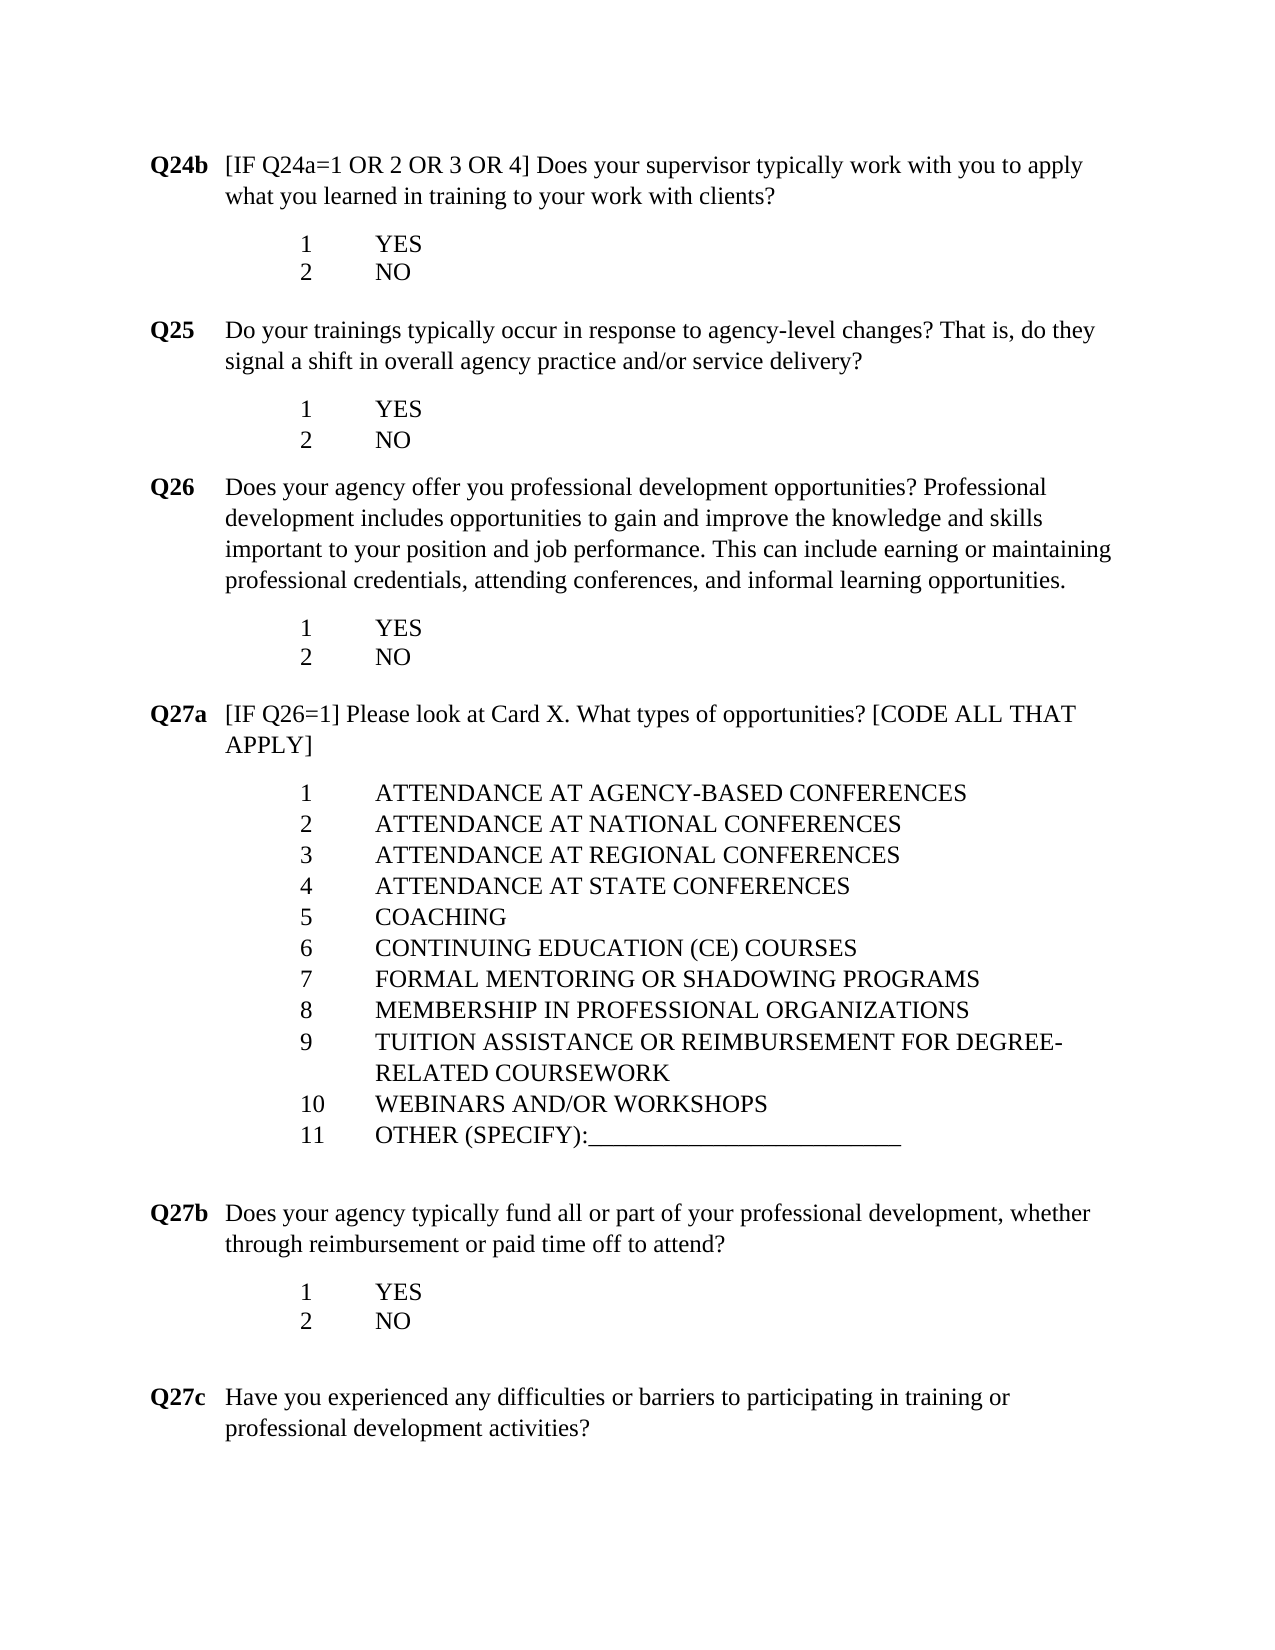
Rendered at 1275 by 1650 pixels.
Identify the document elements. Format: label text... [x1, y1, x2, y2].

list 1 YES [225, 1277, 1125, 1306]
list 2 NO [225, 1306, 1125, 1335]
text Q24b [IF Q24a=1 OR 2 OR 3 OR 4] Does your supervisor typically work with you to apply what you learned in training to your work with clients? [150, 150, 1125, 210]
text Q26 Does your agency offer you professional development opportunities? Professional development includes opportunities to gain and improve the knowledge and skills important to your position and job performance. This can include earning or maintaining professional credentials, attending conferences, and informal learning opportunities. [150, 472, 1125, 594]
list 1 YES [225, 229, 1125, 257]
text Q27a [IF Q26=1] Please look at Card X. What types of opportunities? [CODE ALL THAT APPLY] [150, 699, 1125, 759]
text RELATED COURSEWORK 10 WEBINARS AND/OR WORKSHOPS 11 OTHER (SPECIFY):_________________________ [300, 1058, 1125, 1148]
list 2 NO [225, 257, 1125, 286]
text 1 ATTENDANCE AT AGENCY-BASED CONFERENCES 2 ATTENDANCE AT NATIONAL CONFERENCES 3 ATTENDANCE AT REGIONAL CONFERENCES 4 ATTENDANCE AT STATE CONFERENCES 5 COACHING 6 CONTINUING EDUCATION (CE) COURSES 7 FORMAL MENTORING OR SHADOWING PROGRAMS 8 MEMBERSHIP IN PROFESSIONAL ORGANIZATIONS 9 TUITION ASSISTANCE OR REIMBURSEMENT FOR DEGREE- [300, 778, 1125, 1055]
list 1 YES 2 NO [300, 394, 1125, 453]
list 2 NO [225, 642, 1125, 671]
text Q27c Have you experienced any difficulties or barriers to participating in training or professional development activities? [150, 1382, 1125, 1442]
list 1 YES [225, 613, 1125, 642]
text Q25 Do your trainings typically occur in response to agency-level changes? That is, do they signal a shift in overall agency practice and/or service delivery? [150, 315, 1125, 375]
text Q27b Does your agency typically fund all or part of your professional development, whether through reimbursement or paid time off to attend? [150, 1198, 1125, 1258]
